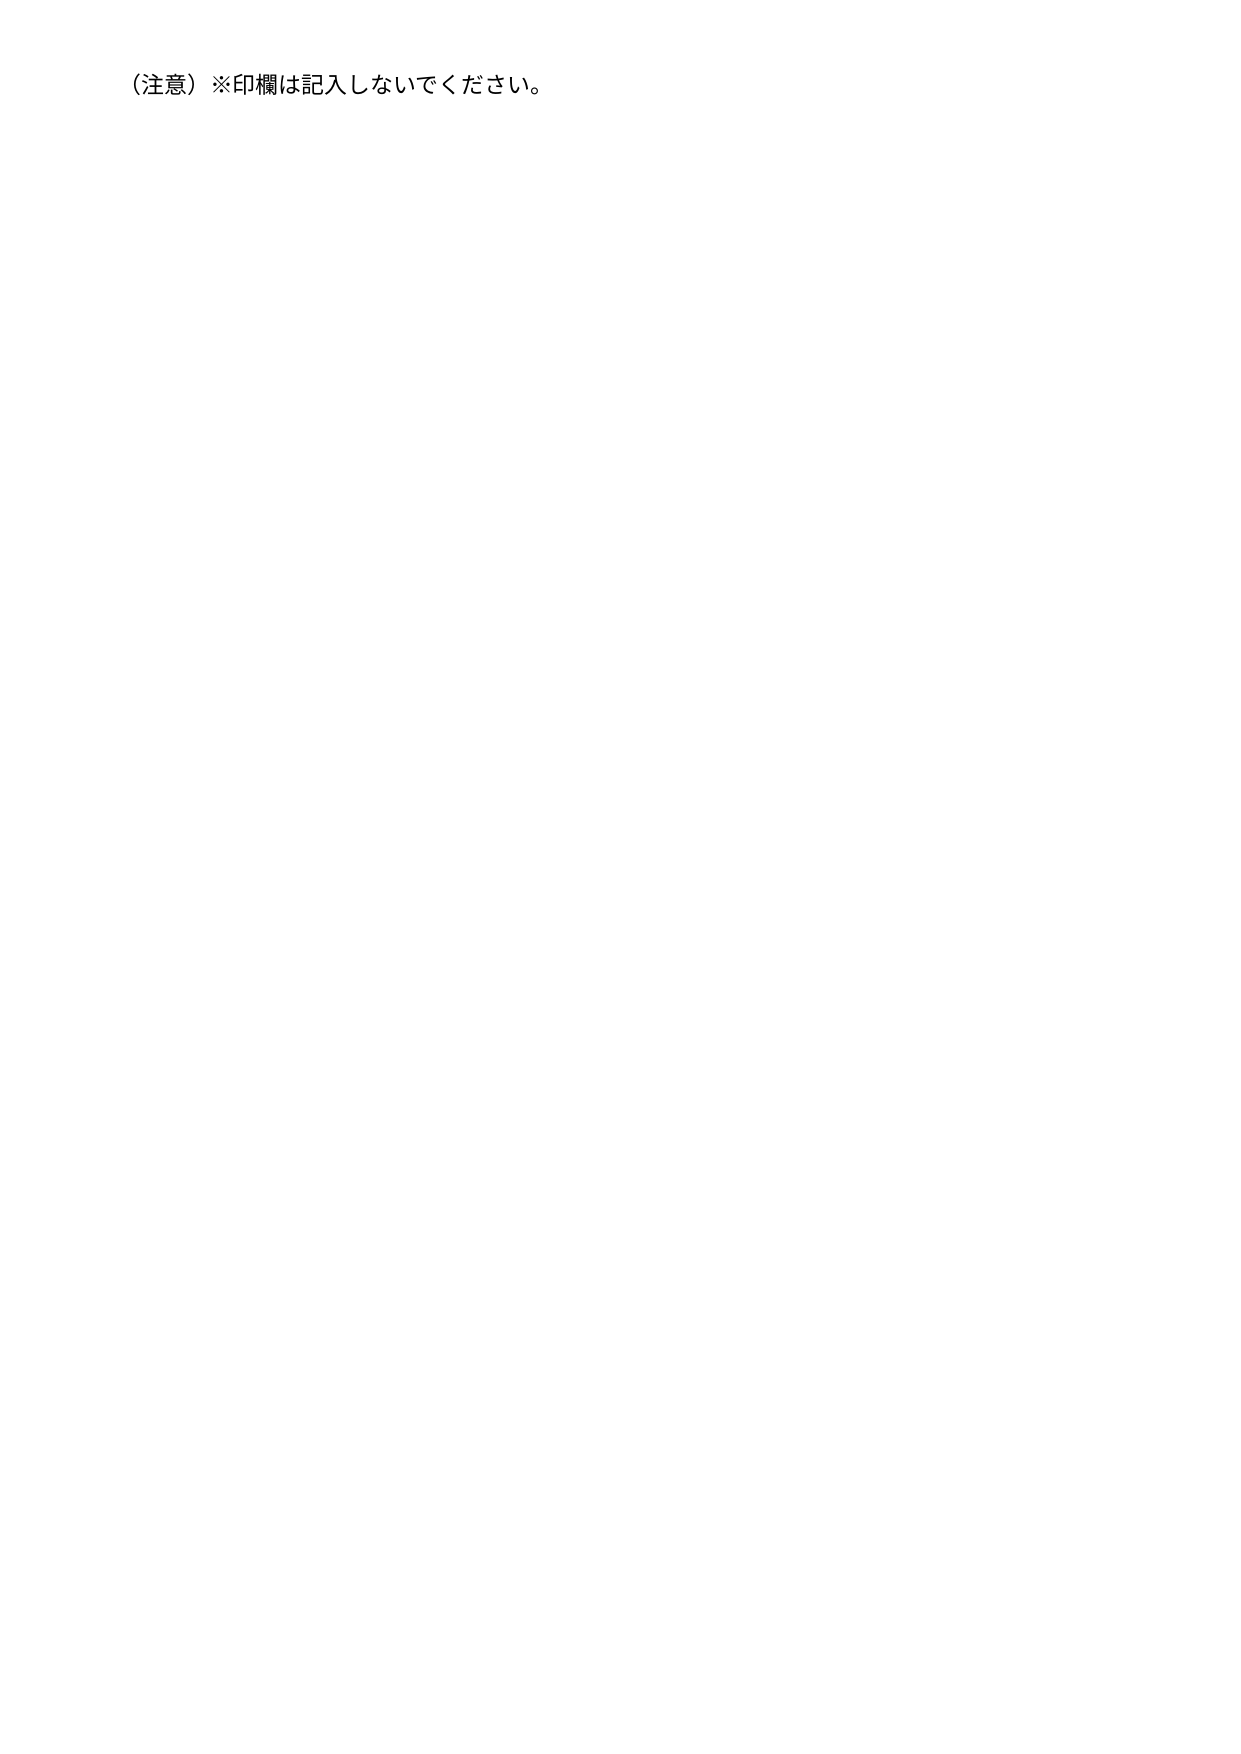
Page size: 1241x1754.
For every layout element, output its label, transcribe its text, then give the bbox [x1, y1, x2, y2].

text （注意）※印欄は記入しないでください。 [118, 65, 1122, 102]
